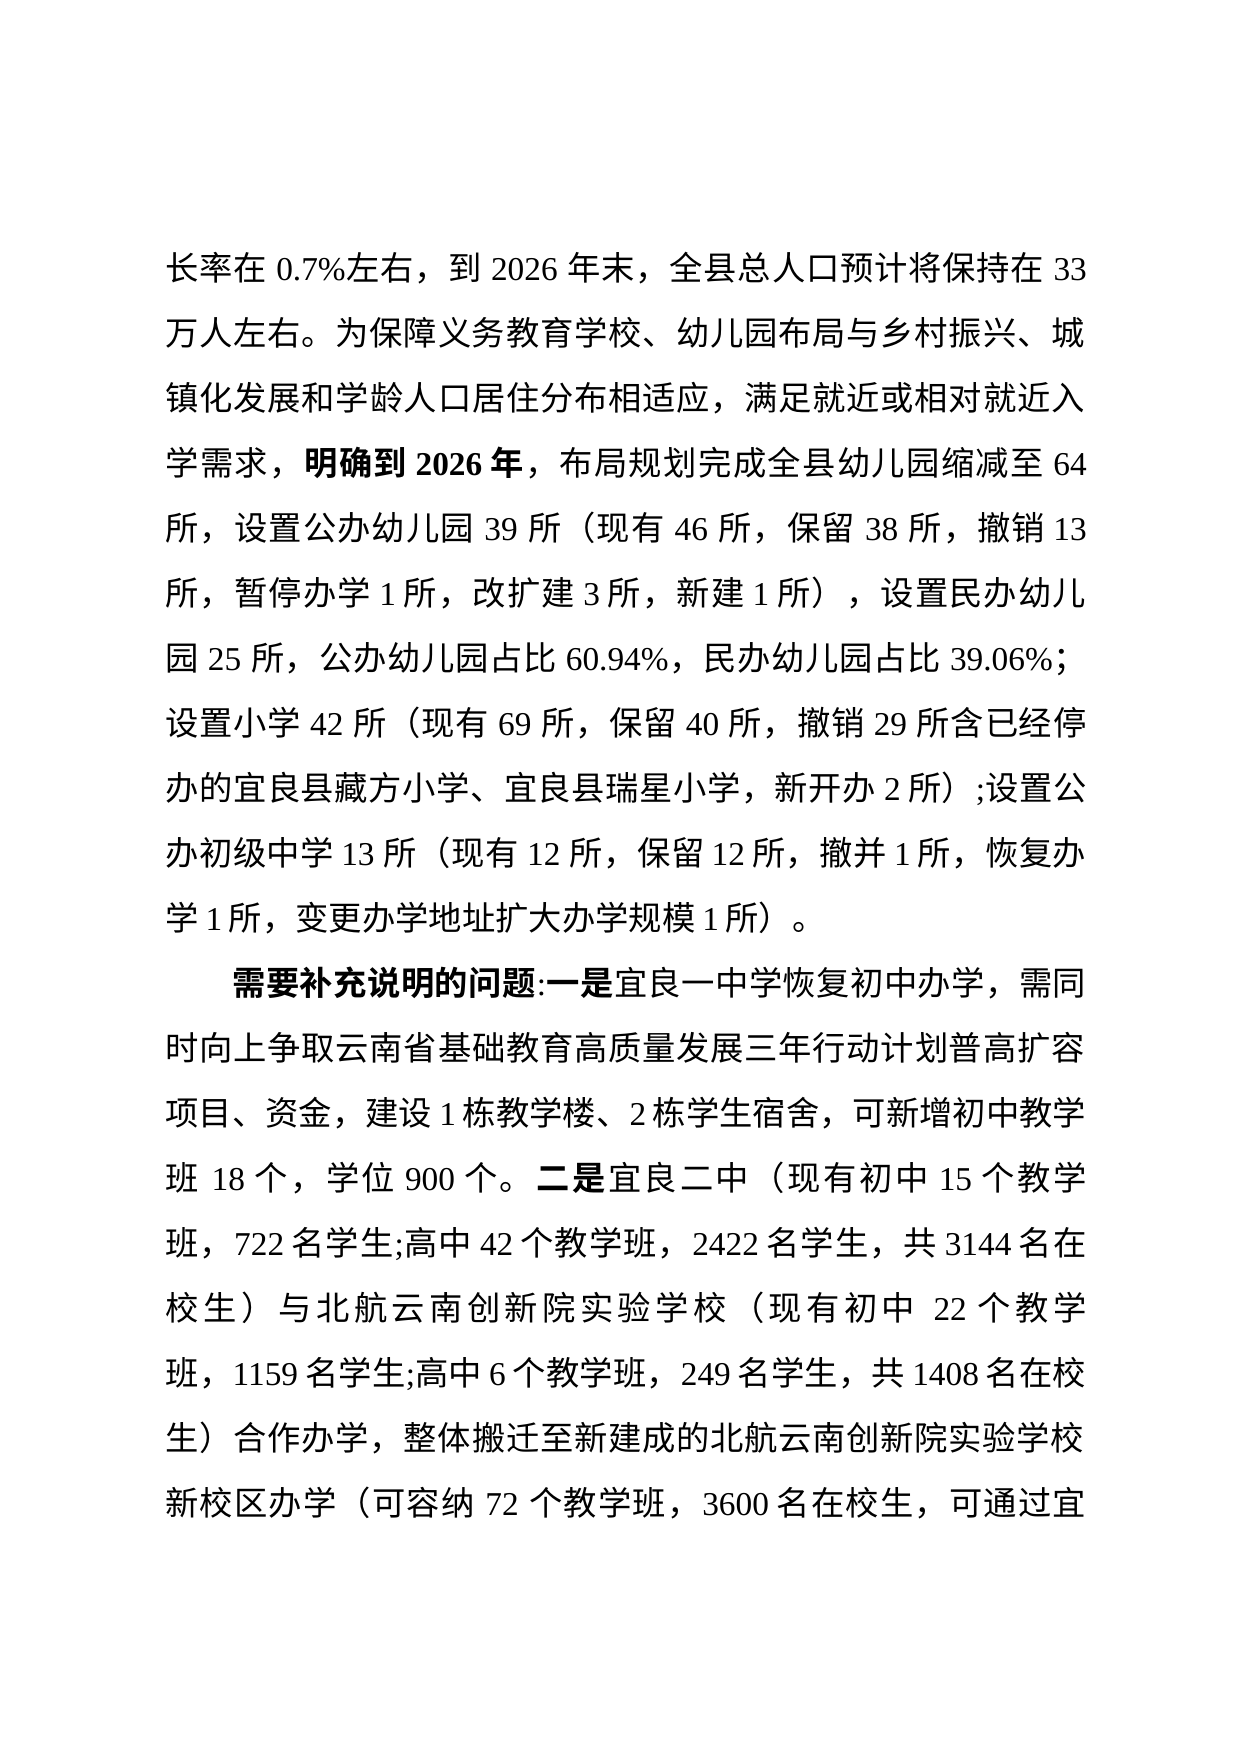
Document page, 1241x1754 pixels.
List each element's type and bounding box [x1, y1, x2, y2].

text [165, 948, 1087, 1533]
text [165, 233, 1087, 948]
